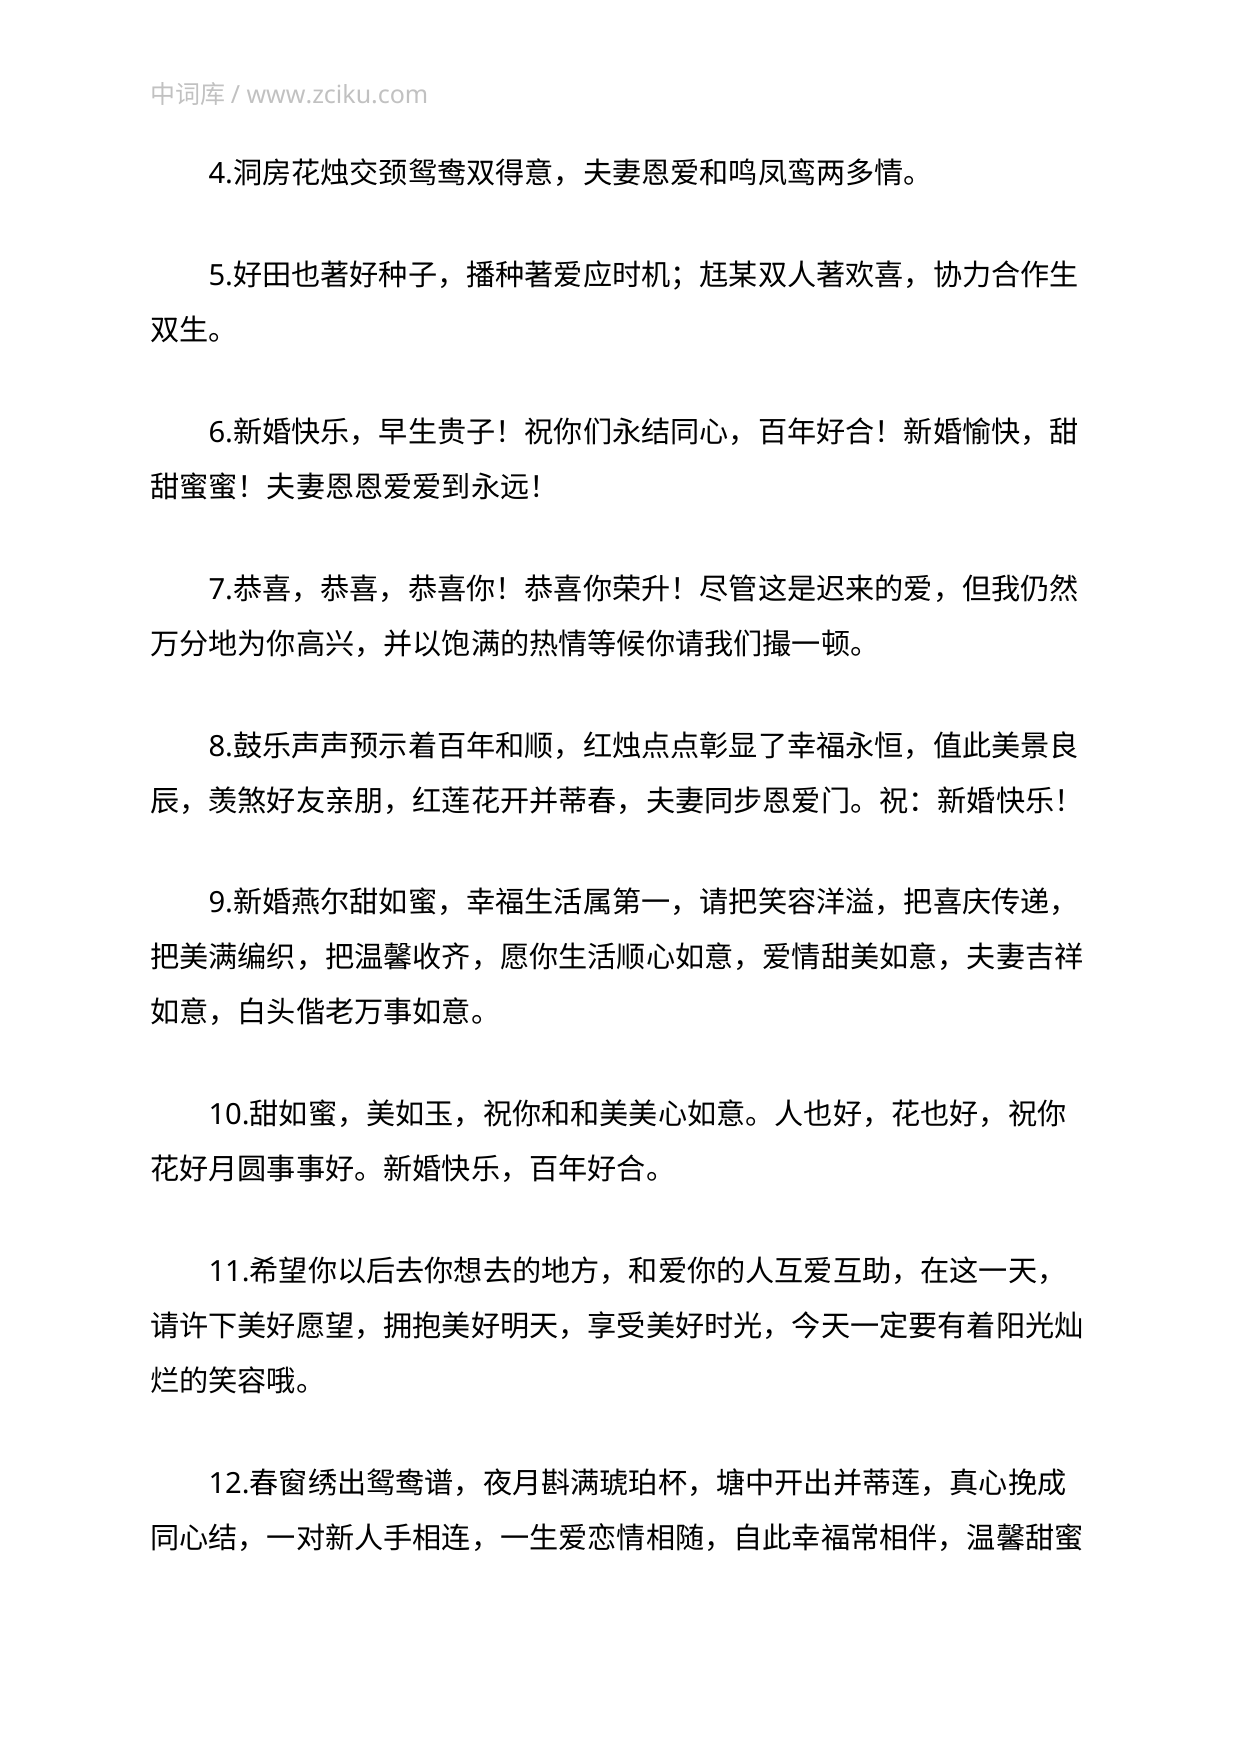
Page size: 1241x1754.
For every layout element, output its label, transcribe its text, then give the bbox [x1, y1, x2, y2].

text 8.鼓乐声声预示着百年和顺，红烛点点彰显了幸福永恒，值此美景良辰，羡煞好友亲朋，红莲花开并蒂春，夫妻同步恩爱门。祝：新婚快乐！ [150, 722, 1090, 819]
text 6.新婚快乐，早生贵子！祝你们永结同心，百年好合！新婚愉快，甜甜蜜蜜！夫妻恩恩爱爱到永远！ [150, 409, 1090, 506]
text 4.洞房花烛交颈鸳鸯双得意，夫妻恩爱和鸣凤鸾两多情。 [150, 150, 1090, 192]
text 7.恭喜，恭喜，恭喜你！恭喜你荣升！尽管这是迟来的爱，但我仍然万分地为你高兴，并以饱满的热情等候你请我们撮一顿。 [150, 566, 1090, 663]
text 11.希望你以后去你想去的地方，和爱你的人互爱互助，在这一天，请许下美好愿望，拥抱美好明天，享受美好时光，今天一定要有着阳光灿烂的笑容哦。 [150, 1247, 1090, 1400]
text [150, 1459, 1090, 1556]
text 10.甜如蜜，美如玉，祝你和和美美心如意。人也好，花也好，祝你花好月圆事事好。新婚快乐，百年好合。 [150, 1091, 1090, 1188]
text 9.新婚燕尔甜如蜜，幸福生活属第一，请把笑容洋溢，把喜庆传递，把美满编织，把温馨收齐，愿你生活顺心如意，爱情甜美如意，夫妻吉祥如意，白头偕老万事如意。 [150, 879, 1090, 1031]
text 5.好田也著好种子，播种著爱应时机；尪某双人著欢喜，协力合作生双生。 [150, 252, 1090, 349]
